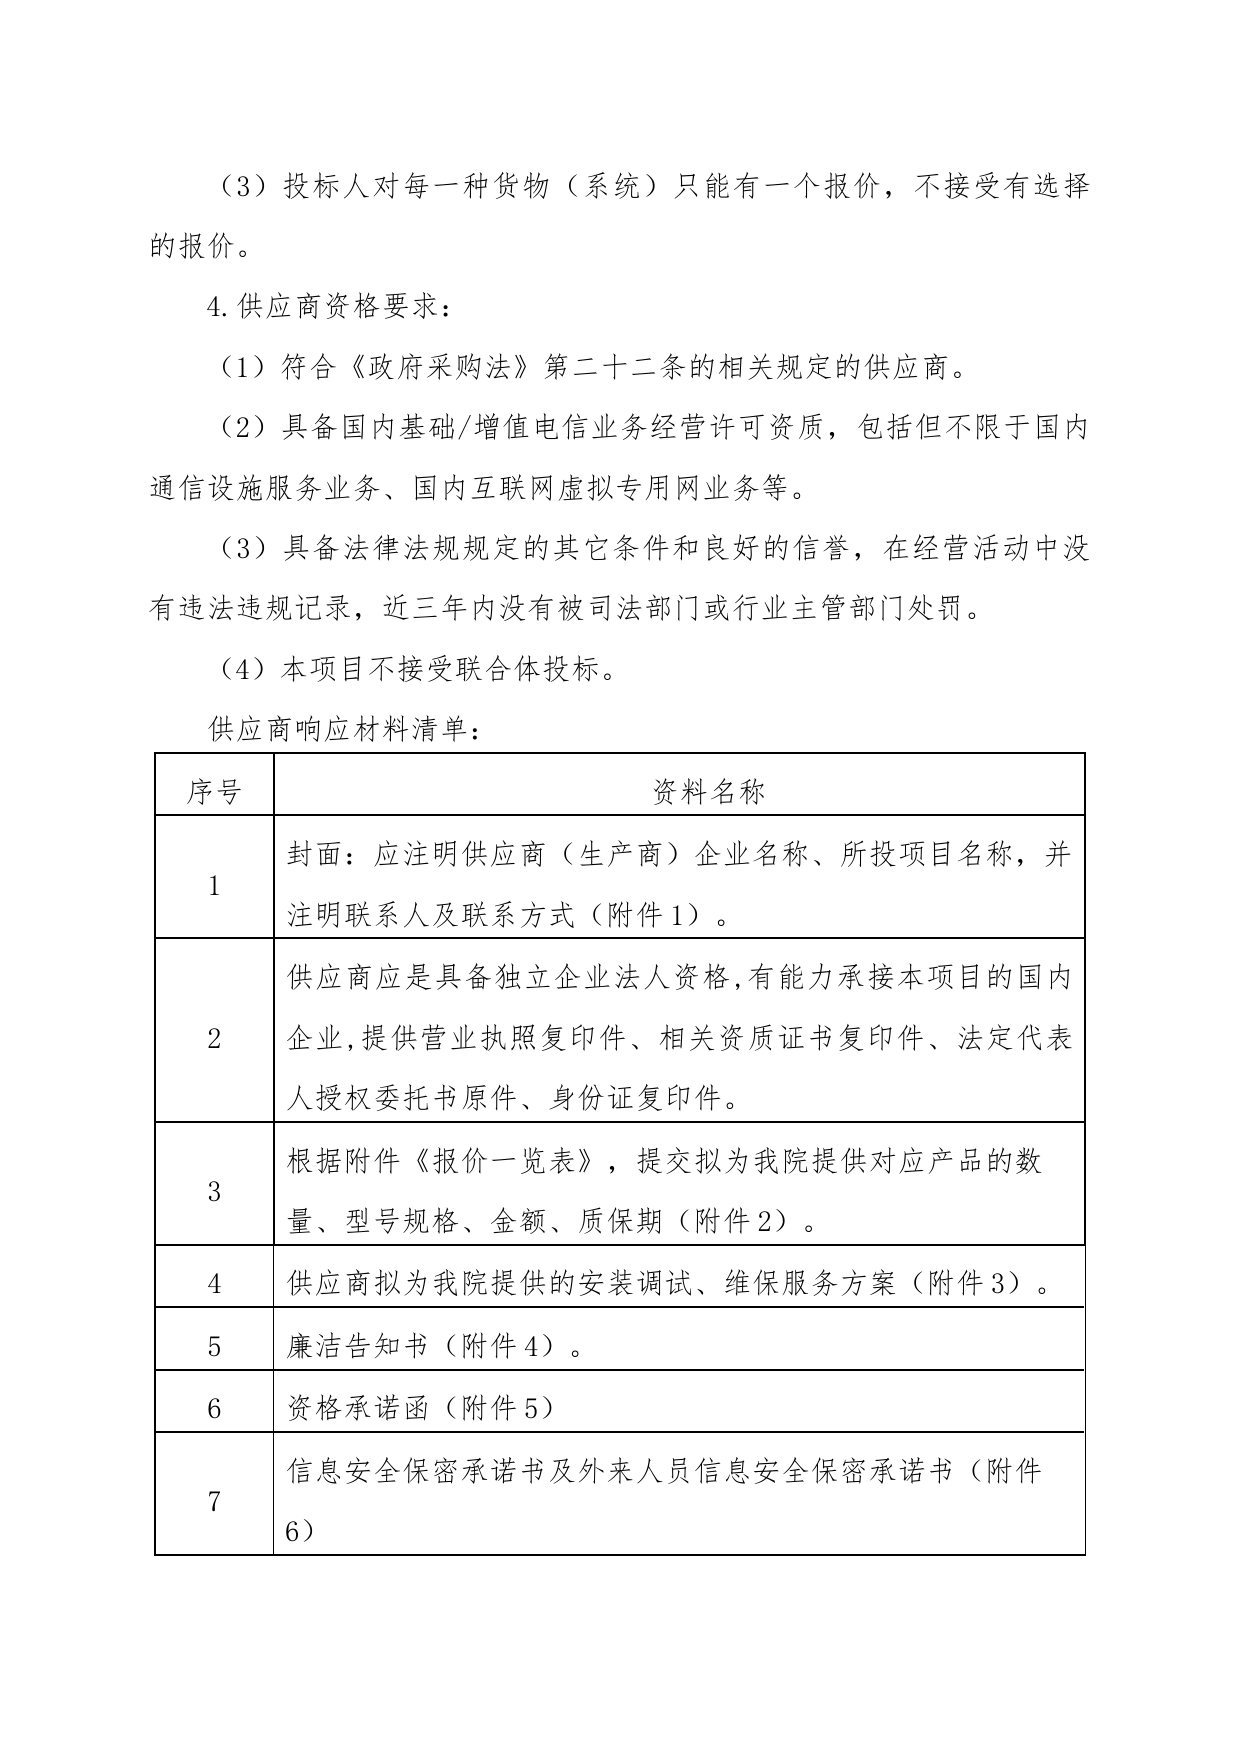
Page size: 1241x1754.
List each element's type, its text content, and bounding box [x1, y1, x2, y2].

table_cell 7 [156, 1433, 273, 1554]
text 4.供应商资格要求： [148, 268, 1092, 329]
text （4）本项目不接受联合体投标。 [148, 631, 1092, 691]
table_cell 根据附件《报价一览表》，提交拟为我院提供对应产品的数量、型号规格、金额、质保期（附件2）。 [275, 1123, 1084, 1243]
table_cell 资格承诺函（附件5） [274, 1369, 1085, 1431]
table_header 资料名称 [275, 754, 1084, 814]
table_cell 供应商拟为我院提供的安装调试、维保服务方案（附件3）。 [274, 1246, 1085, 1306]
table_header 序号 [156, 754, 273, 814]
table_cell 2 [156, 939, 273, 1121]
text （3）具备法律法规规定的其它条件和良好的信誉，在经营活动中没有违法违规记录，近三年内没有被司法部门或行业主管部门处罚。 [148, 510, 1092, 631]
table_cell 3 [156, 1123, 273, 1243]
table_cell 供应商应是具备独立企业法人资格,有能力承接本项目的国内企业,提供营业执照复印件、相关资质证书复印件、法定代表人授权委托书原件、身份证复印件。 [275, 939, 1084, 1121]
table_cell 4 [156, 1246, 273, 1306]
table_cell 廉洁告知书（附件4）。 [274, 1306, 1085, 1368]
text （1）符合《政府采购法》第二十二条的相关规定的供应商。 [148, 329, 1092, 389]
table_cell 5 [156, 1308, 273, 1368]
table_cell 1 [156, 816, 273, 937]
text 供应商响应材料清单： [148, 691, 1092, 752]
text （2）具备国内基础/增值电信业务经营许可资质，包括但不限于国内通信设施服务业务、国内互联网虚拟专用网业务等。 [148, 389, 1092, 510]
table_cell 信息安全保密承诺书及外来人员信息安全保密承诺书（附件6） [274, 1431, 1085, 1554]
table_cell 6 [156, 1371, 273, 1431]
text （3）投标人对每一种货物（系统）只能有一个报价，不接受有选择的报价。 [148, 148, 1092, 268]
table_cell 封面：应注明供应商（生产商）企业名称、所投项目名称，并注明联系人及联系方式（附件1）。 [275, 816, 1084, 937]
